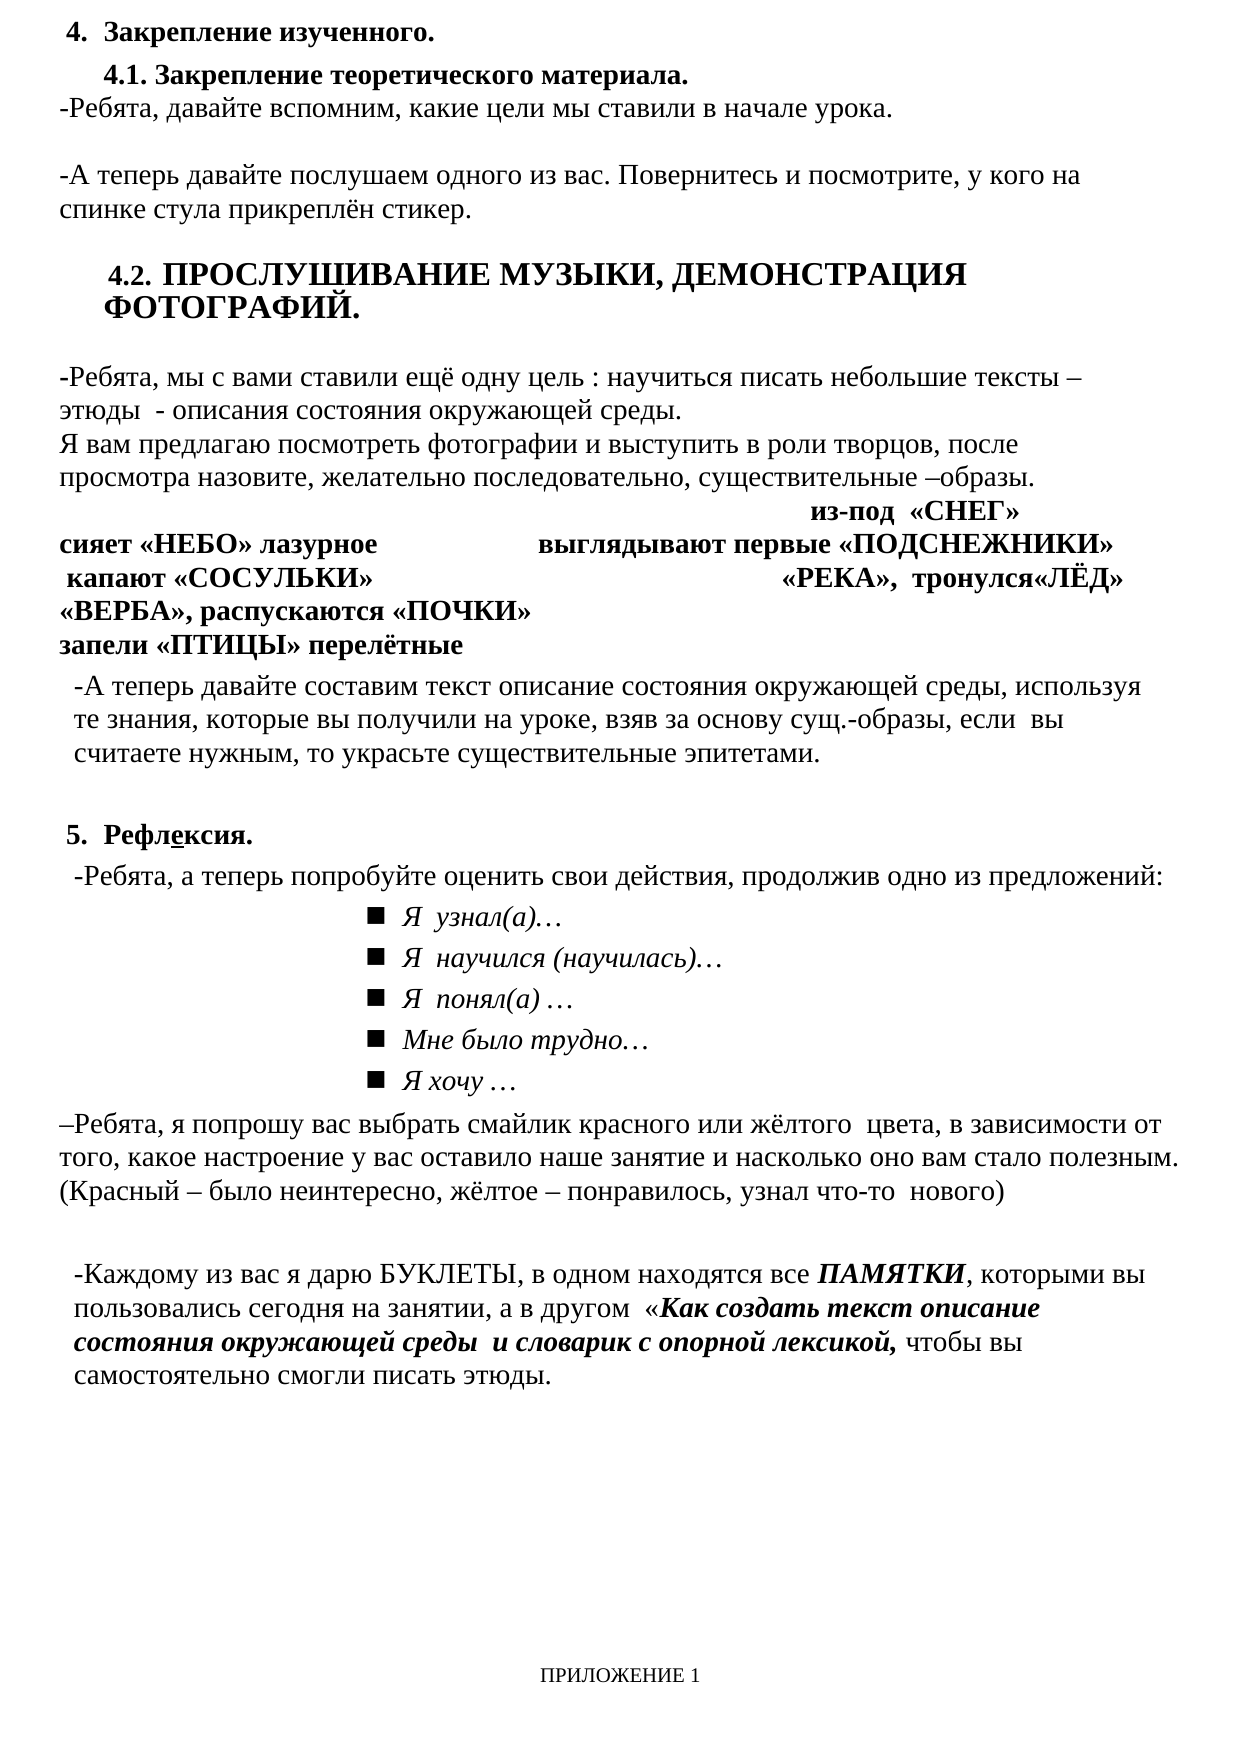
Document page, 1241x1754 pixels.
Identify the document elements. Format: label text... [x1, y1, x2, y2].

text -Каждому из вас я дарю БУКЛЕТЫ, в одном находятся все ПАМЯТКИ, которыми вы пользовались сегодня на занятии, а в другом «Как создать текст описание состояния окружающей среды и словарик с опорной лексикой, чтобы вы самостоятельно смогли писать этюды. [74, 1257, 1169, 1391]
text капают «СОСУЛЬКИ» «РЕКА», тронулся«ЛЁД» [59, 560, 1141, 594]
text -А теперь давайте составим текст описание состояния окружающей среды, используя те знания, которые вы получили на уроке, взяв за основу сущ.-образы, если вы считаете нужным, то украсьте существительные эпитетами. [74, 668, 1169, 769]
text -Ребята, давайте вспомним, какие цели мы ставили в начале урока. [59, 91, 1141, 124]
text -Ребята, мы с вами ставили ещё одну цель : научиться писать небольшие тексты – этюды - описания состояния окружающей среды. [59, 359, 1141, 426]
text Я вам предлагаю посмотреть фотографии и выступить в роли творцов, после просмотра назовите, желательно последовательно, существительные –образы. [59, 426, 1141, 493]
text –Ребята, я попрошу вас выбрать смайлик красного или жёлтого цвета, в зависимости от того, какое настроение у вас оставило наше занятие и насколько оно вам стало полезным. (Красный – было неинтересно, жёлтое – понравилось, узнал что-то нового) [59, 1106, 1181, 1207]
list ПРОСЛУШИВАНИЕ МУЗЫКИ, ДЕМОНСТРАЦИЯ ФОТОГРАФИЙ. [103, 258, 1141, 326]
text 4.1. Закрепление теоретического материала. [103, 57, 1181, 91]
list Рефлексия. [66, 818, 1169, 851]
list Я научился (научилась)… [365, 941, 1169, 974]
list Мне было трудно… [365, 1023, 1169, 1056]
text ПРИЛОЖЕНИЕ 1 [59, 1655, 1181, 1689]
text -Ребята, а теперь попробуйте оценить свои действия, продолжив одно из предложений: [74, 859, 1169, 892]
list Я узнал(а)… [365, 900, 1169, 933]
text из-под «СНЕГ» [59, 493, 1141, 527]
text сияет «НЕБО» лазурное выглядывают первые «ПОДСНЕЖНИКИ» [59, 527, 1196, 560]
text «ВЕРБА», распускаются «ПОЧКИ» [59, 594, 1141, 627]
list Я хочу … [365, 1064, 1169, 1097]
list Я понял(а) … [365, 982, 1169, 1015]
text -А теперь давайте послушаем одного из вас. Повернитесь и посмотрите, у кого на спинке стула прикреплён стикер. [59, 158, 1141, 225]
list Закрепление изученного. [66, 15, 1181, 48]
text запели «ПТИЦЫ» перелётные [59, 627, 1141, 661]
